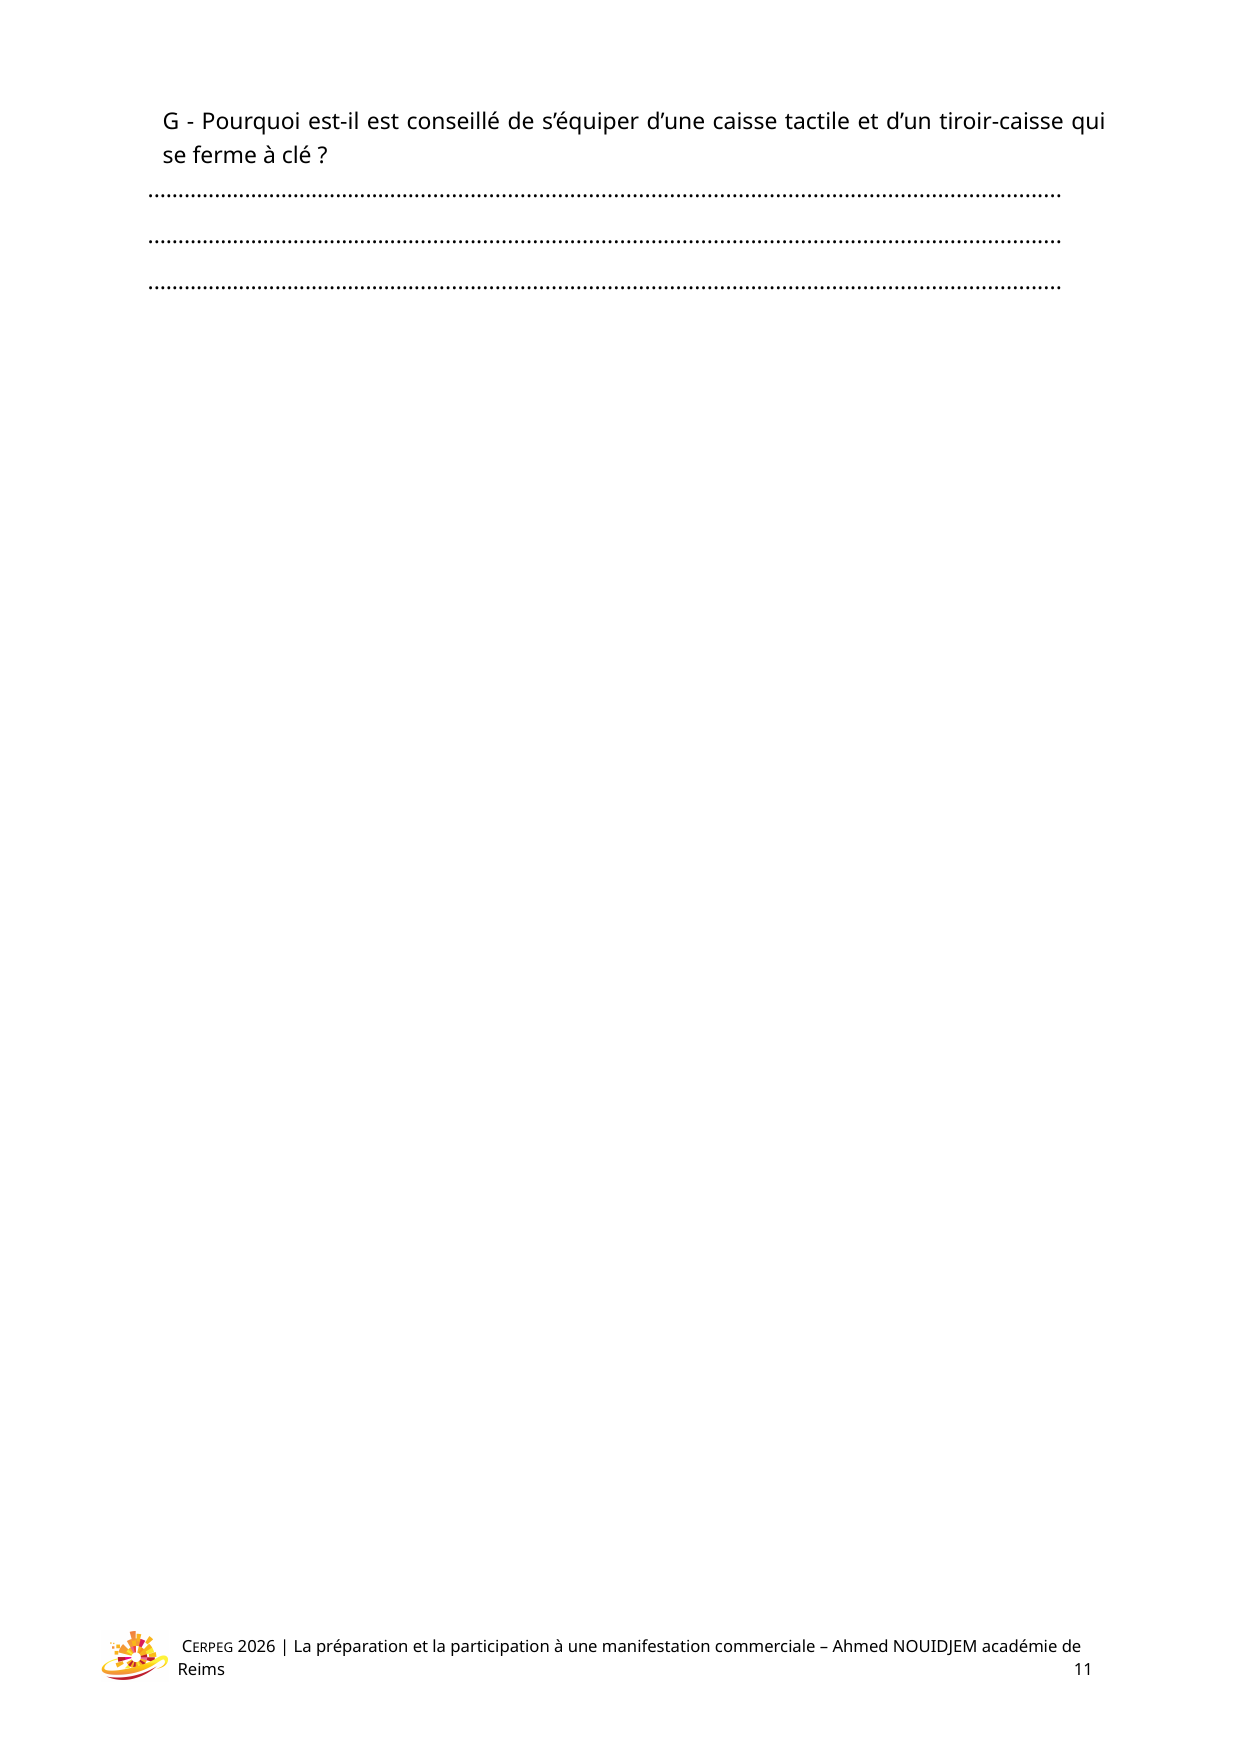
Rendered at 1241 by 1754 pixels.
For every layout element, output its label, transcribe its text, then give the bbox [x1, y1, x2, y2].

text G - Pourquoi est-il est conseillé de s’équiper d’une caisse tactile et d’un tiroir-caisse qui se ferme à clé ? [148, 105, 1093, 170]
picture [101, 1630, 169, 1682]
